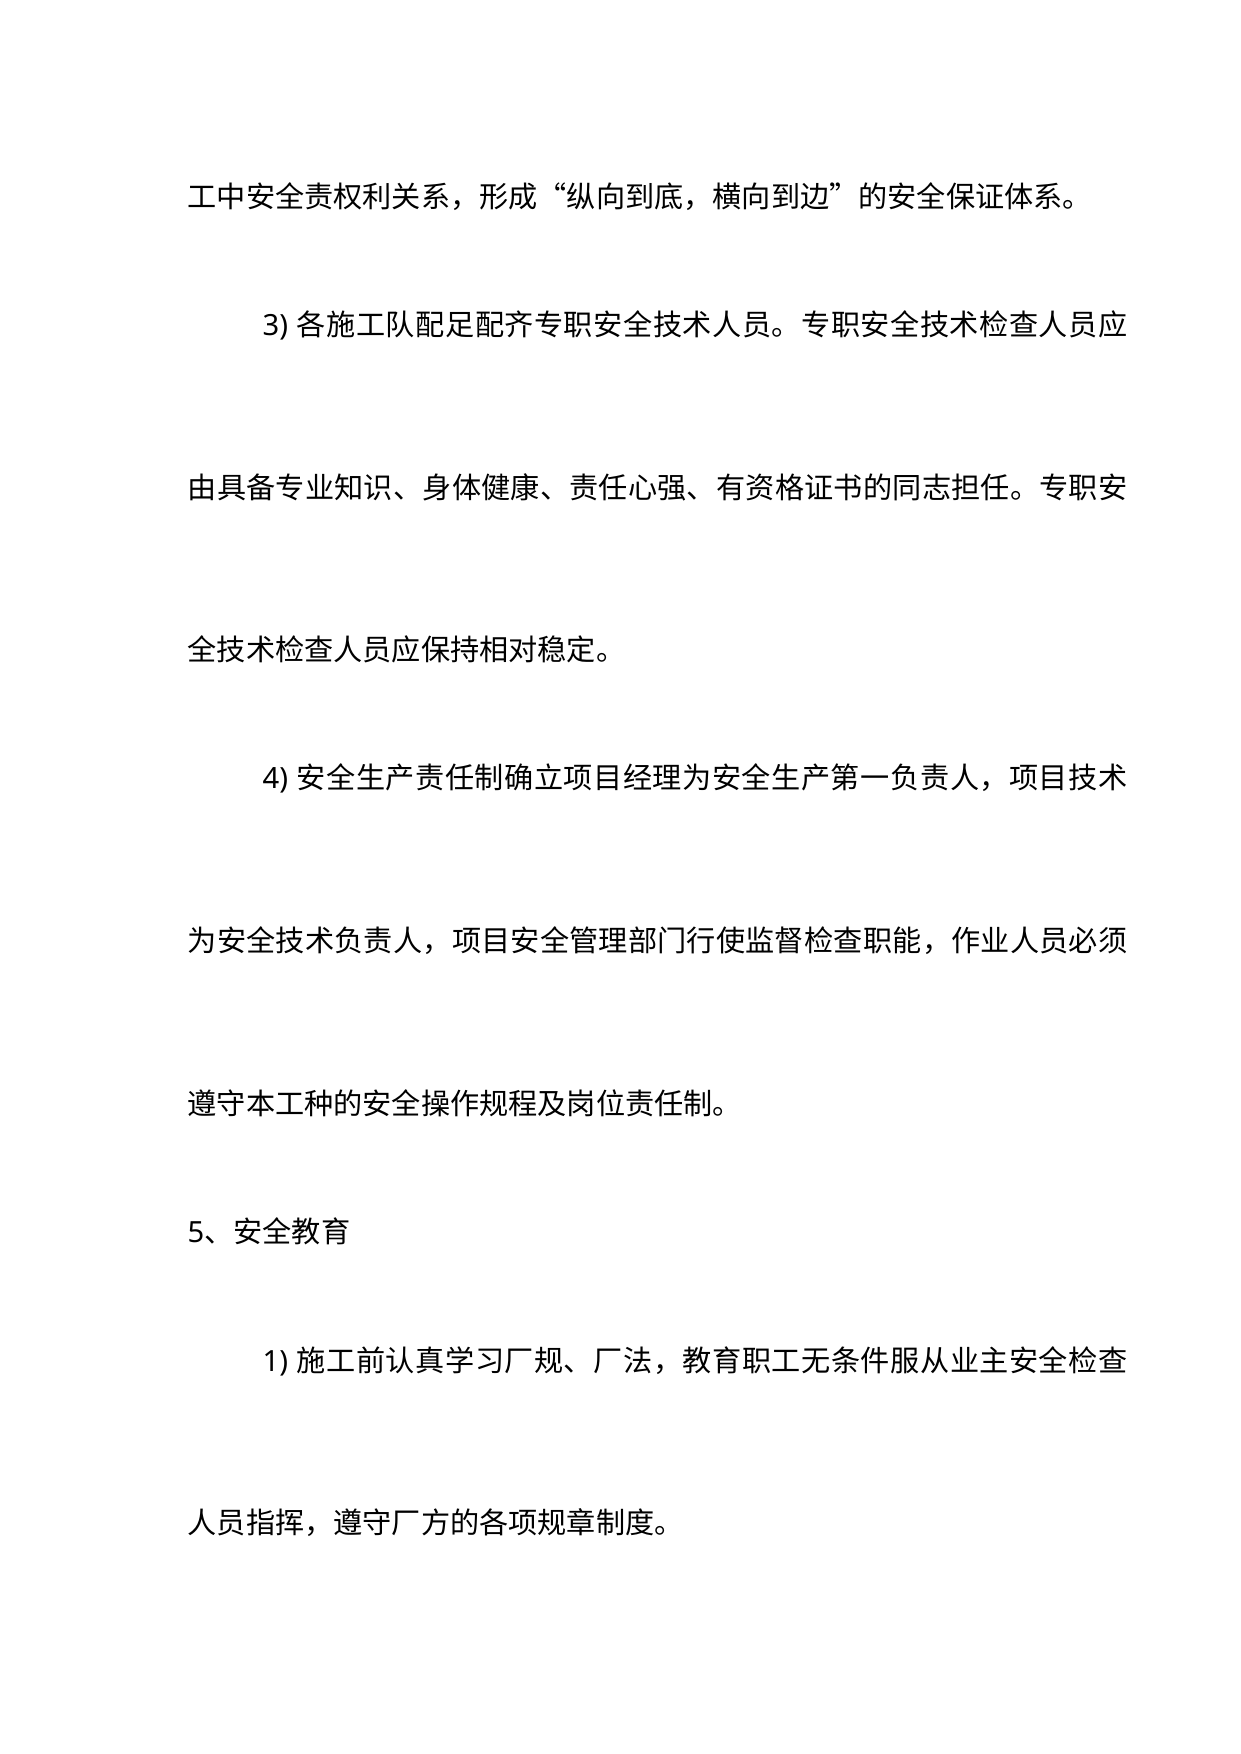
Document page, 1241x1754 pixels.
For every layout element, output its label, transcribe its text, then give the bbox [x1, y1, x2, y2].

text 4) 安全生产责任制确立项目经理为安全生产第一负责人，项目技术为安全技术负责人，项目安全管理部门行使监督检查职能，作业人员必须遵守本工种的安全操作规程及岗位责任制。 [187, 744, 1129, 1134]
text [187, 162, 1129, 227]
text 3) 各施工队配足配齐专职安全技术人员。专职安全技术检查人员应由具备专业知识、身体健康、责任心强、有资格证书的同志担任。专职安全技术检查人员应保持相对稳定。 [187, 290, 1129, 680]
text 1) 施工前认真学习厂规、厂法，教育职工无条件服从业主安全检查人员指挥，遵守厂方的各项规章制度。 [187, 1326, 1129, 1553]
text 5、安全教育 [187, 1197, 1129, 1262]
